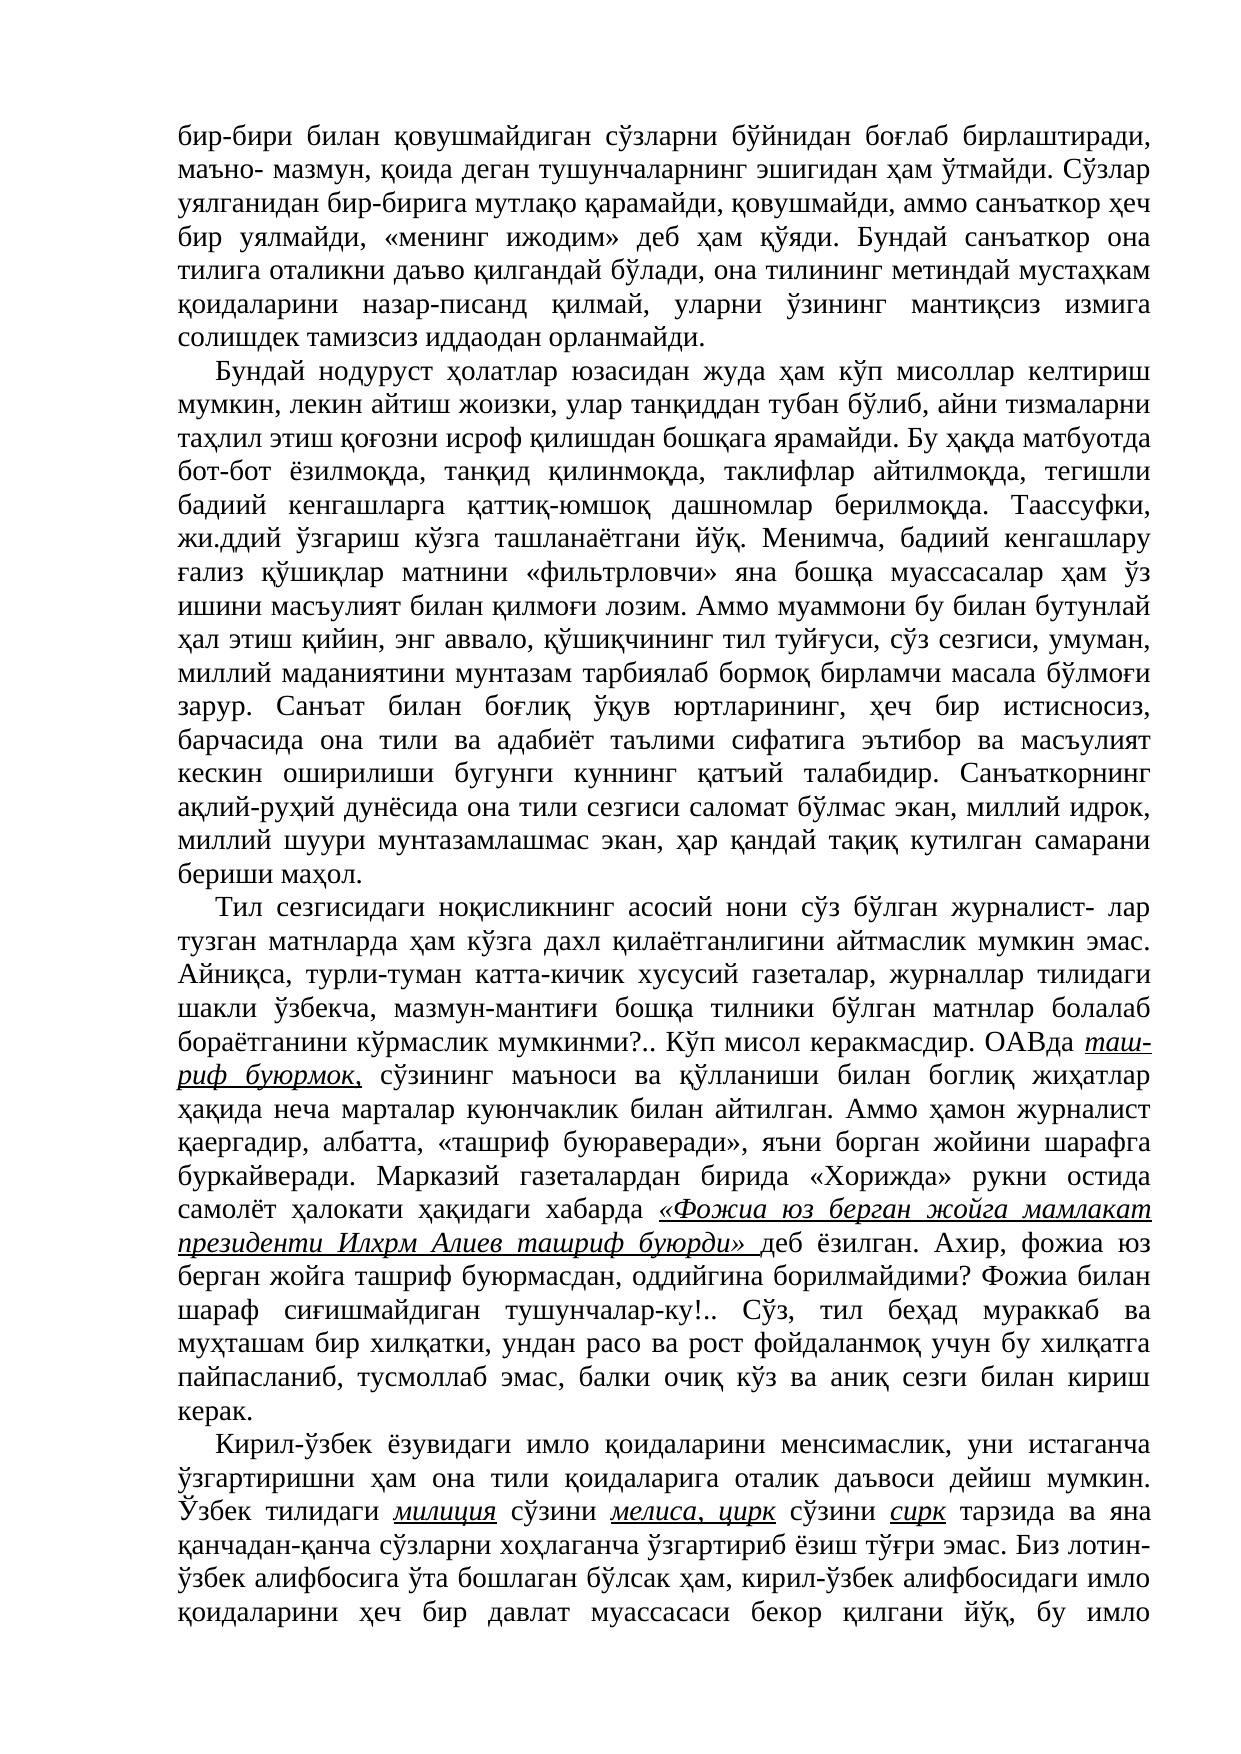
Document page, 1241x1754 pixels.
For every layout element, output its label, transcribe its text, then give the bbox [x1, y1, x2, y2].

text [177, 118, 1152, 353]
text Бундай нодуруст ҳолатлар юзасидан жуда ҳам кўп мисоллар келтириш мумкин, лекин айтиш жоизки, улар танқиддан тубан бўлиб, айни тизмаларни таҳлил этиш қоғозни исроф қилишдан бошқага ярамайди. Бу ҳақда матбуотда бот-бот ёзилмоқда, танқид қилинмоқда, таклифлар айтилмоқда, тегишли бадиий кенгашларга қаттиқ-юмшоқ дашномлар берилмоқда. Таассуфки, жи.ддий ўзгариш кўзга ташланаётгани йўқ. Менимча, бадиий кенгашлару ғализ қўшиқлар матнини «фильтрловчи» яна бошқа муассасалар ҳам ўз ишини масъулият билан қилмоғи лозим. Аммо муаммони бу билан бутунлай ҳал этиш қийин, энг аввало, қўшиқчининг тил туйғуси, сўз сезгиси, умуман, миллий маданиятини мунтазам тарбиялаб бормоқ бирламчи масала бўлмоғи зарур. Санъат билан боғлиқ ўқув юртларининг, ҳеч бир истисносиз, барчасида она тили ва адабиёт таълими сифатига эътибор ва масъулият кескин оширилиши бугунги куннинг қатъий талабидир. Санъаткорнинг ақлий-руҳий дунёсида она тили сезгиси саломат бўлмас экан, миллий идрок, миллий шуури мунтазамлашмас экан, ҳар қандай тақиқ кутилган самарани бериши маҳол. [177, 353, 1152, 889]
text Тил сезгисидаги ноқисликнинг асосий нони сўз бўлган журналист- лар тузган матнларда ҳам кўзга дахл қилаётганлигини айтмаслик мумкин эмас. Айниқса, турли-туман катта-кичик хусусий газеталар, журналлар тилидаги шакли ўзбекча, мазмун-мантиғи бошқа тилники бўлган матнлар болалаб бораётганини кўрмаслик мумкинми?.. Кўп мисол керакмасдир. ОАВда таш-риф буюрмок, сўзининг маъноси ва қўлланиши билан боглиқ жиҳатлар ҳақида неча марталар куюнчаклик билан айтилган. Аммо ҳамон журналист қаергадир, албатта, «ташриф буюраверади», яъни борган жойини шарафга буркайверади. Марказий газеталардан бирида «Хорижда» рукни остида самолёт ҳалокати ҳақидаги хабарда «Фожиа юз берган жойга мамлакат президенти Илхрм Алиев ташриф буюрди» деб ёзилган. Ахир, фожиа юз берган жойга ташриф буюрмасдан, оддийгина борилмайдими? Фожиа билан шараф сиғишмайдиган тушунчалар-ку!.. Сўз, тил беҳад мураккаб ва муҳташам бир хилқатки, ундан расо ва рост фойдаланмоқ учун бу хилқатга пайпасланиб, тусмоллаб эмас, балки очиқ кўз ва аниқ сезги билан кириш керак. [177, 889, 1152, 1426]
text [177, 1426, 1152, 1627]
